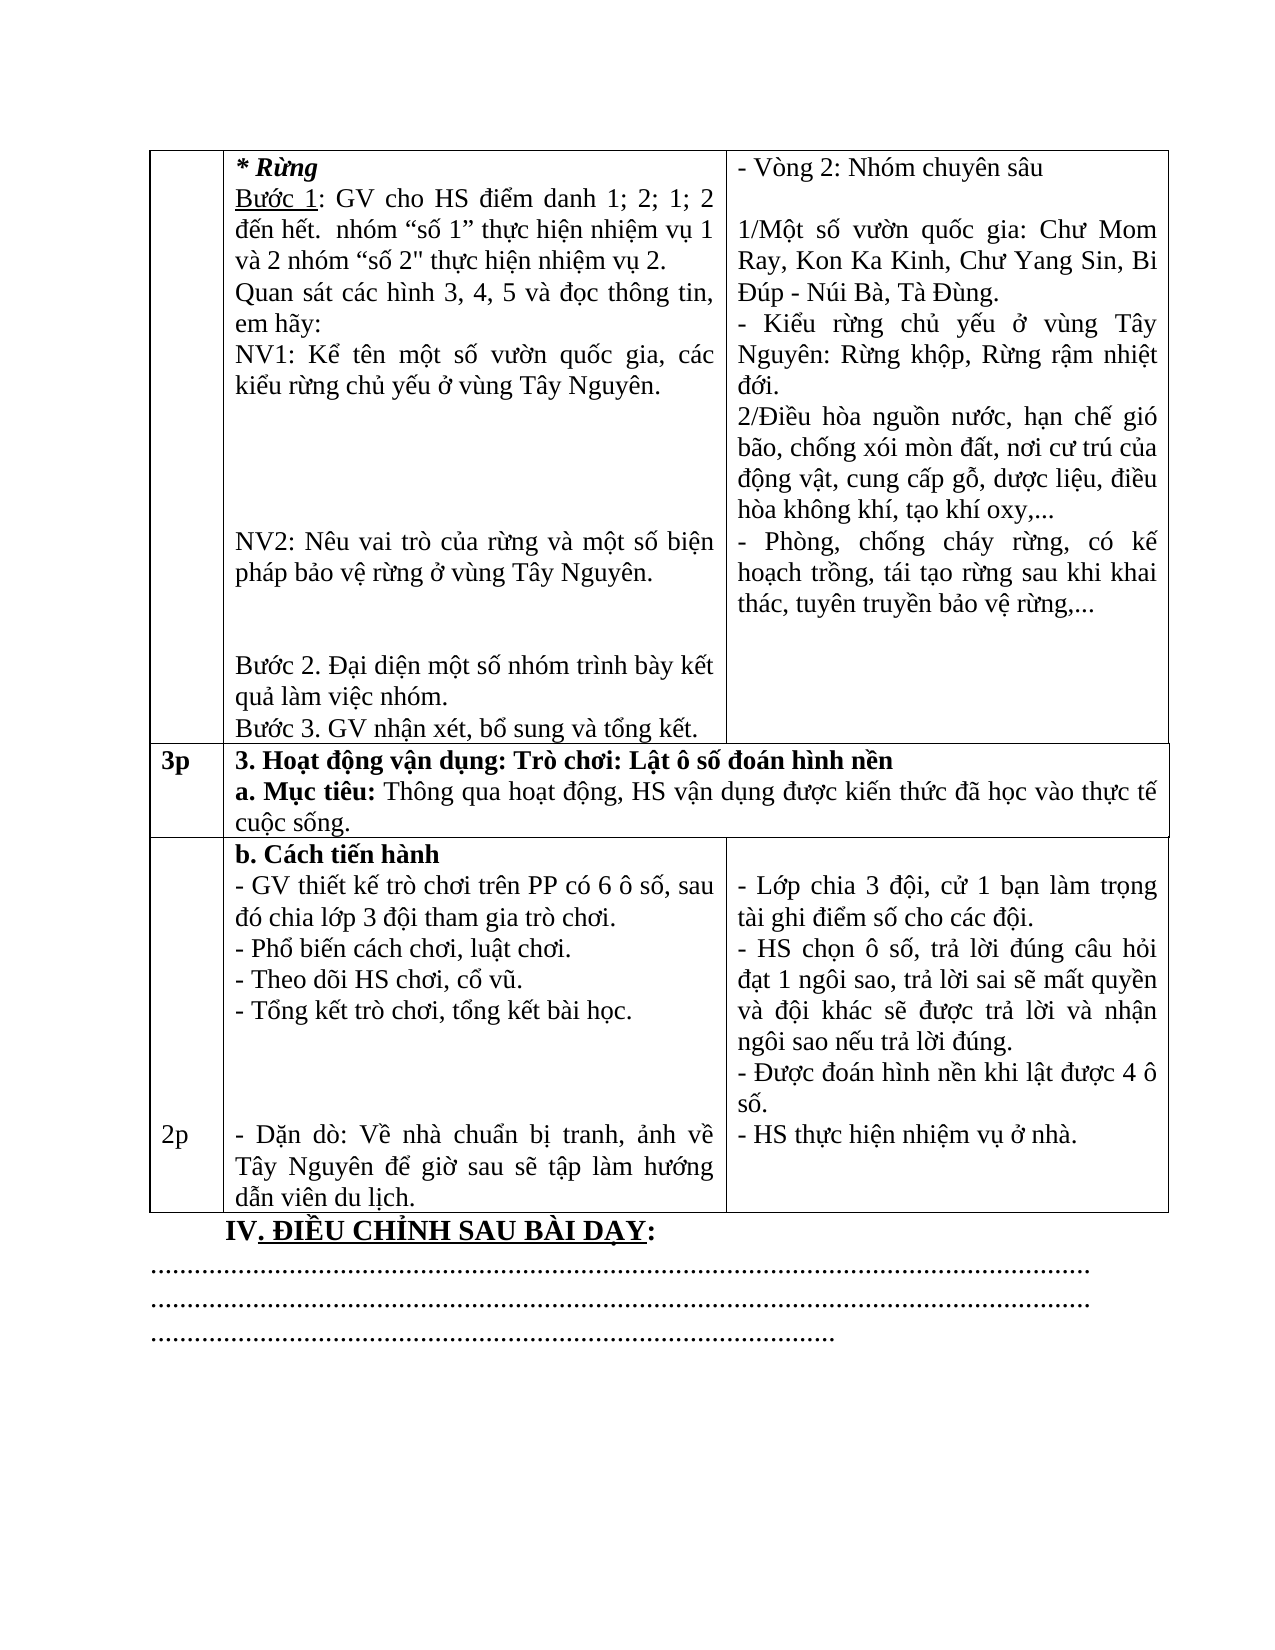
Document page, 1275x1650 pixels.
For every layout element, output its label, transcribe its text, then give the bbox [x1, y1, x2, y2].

table_cell [151, 151, 223, 743]
table_cell 3. Hoạt động vận dụng: Trò chơi: Lật ô số đoán hình nền a. Mục tiêu: Thông qua hoạt động, HS vận dụng được kiến thức đã học vào thực tế cuộc sống. [224, 744, 1169, 837]
table_cell - Lớp chia 3 đội, cử 1 bạn làm trọng tài ghi điểm số cho các đội. - HS chọn ô số, trả lời đúng câu hỏi đạt 1 ngôi sao, trả lời sai sẽ mất quyền và đội khác sẽ được trả lời và nhận ngôi sao nếu trả lời đúng. - Được đoán hình nền khi lật được 4 ô số. - HS thực hiện nhiệm vụ ở nhà. [727, 838, 1168, 1212]
table_cell 3p [151, 744, 223, 837]
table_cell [727, 151, 1168, 743]
table_cell b. Cách tiến hành - GV thiết kế trò chơi trên PP có 6 ô số, sau đó chia lớp 3 đội tham gia trò chơi. - Phổ biến cách chơi, luật chơi. - Theo dõi HS chơi, cổ vũ. - Tổng kết trò chơi, tổng kết bài học. - Dặn dò: Về nhà chuẩn bị tranh, ảnh về Tây Nguyên để giờ sau sẽ tập làm hướng dẫn viên du lịch. [224, 838, 726, 1212]
text ................................................................................................................................. [150, 1247, 1125, 1280]
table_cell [224, 151, 726, 743]
text .............................................................................................. [150, 1314, 1125, 1347]
text ................................................................................................................................. [150, 1280, 1125, 1314]
text IV. ĐIỀU CHỈNH SAU BÀI DẠY: [150, 1213, 1125, 1247]
table_cell 2p [151, 838, 223, 1212]
